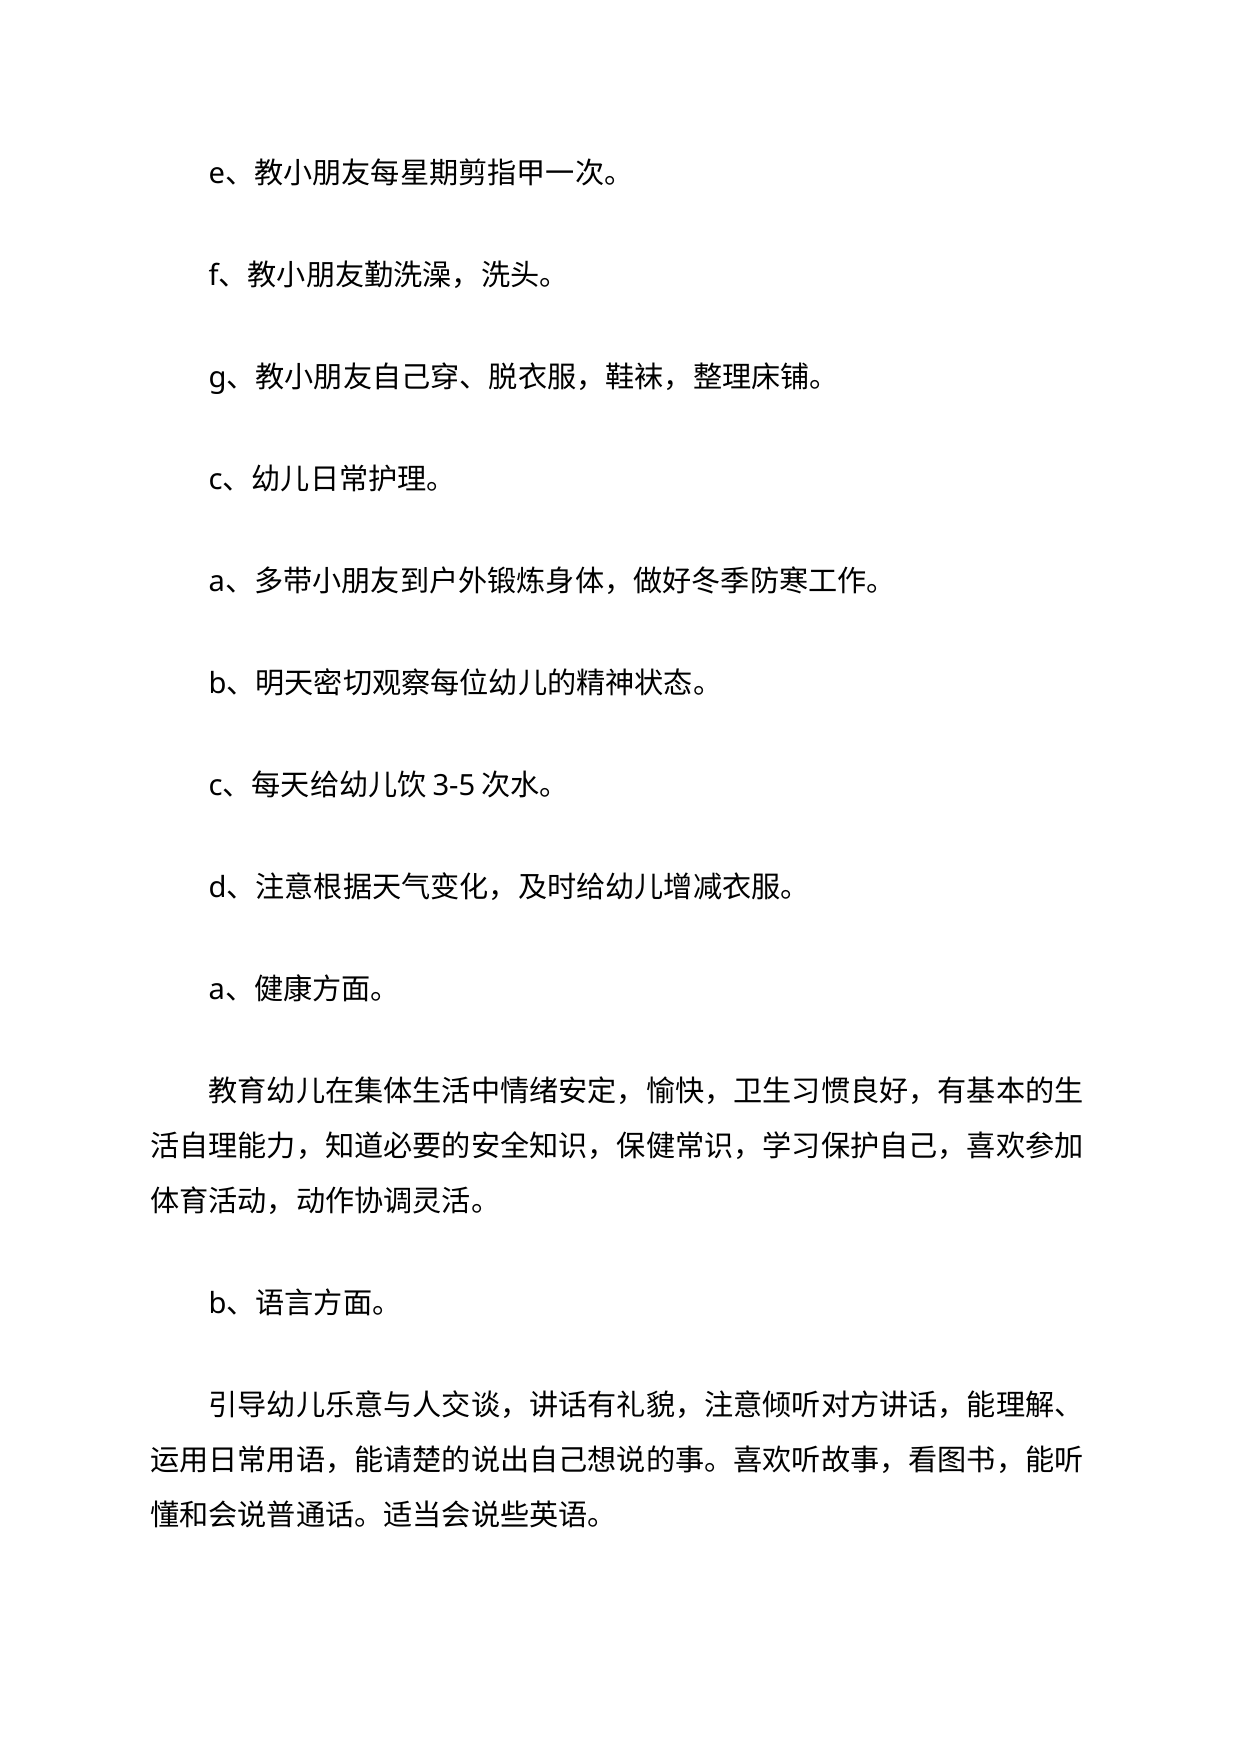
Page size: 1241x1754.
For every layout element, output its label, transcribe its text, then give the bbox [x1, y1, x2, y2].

text e、教小朋友每星期剪指甲一次。 [150, 150, 1090, 192]
text g、教小朋友自己穿、脱衣服，鞋袜，整理床铺。 [150, 354, 1090, 396]
text 引导幼儿乐意与人交谈，讲话有礼貌，注意倾听对方讲话，能理解、运用日常用语，能请楚的说出自己想说的事。喜欢听故事，看图书，能听懂和会说普通话。适当会说些英语。 [150, 1381, 1090, 1533]
text a、健康方面。 [150, 966, 1090, 1008]
text d、注意根据天气变化，及时给幼儿增减衣服。 [150, 864, 1090, 906]
text b、明天密切观察每位幼儿的精神状态。 [150, 660, 1090, 702]
text f、教小朋友勤洗澡，洗头。 [150, 252, 1090, 294]
text c、幼儿日常护理。 [150, 456, 1090, 498]
text 教育幼儿在集体生活中情绪安定，愉快，卫生习惯良好，有基本的生活自理能力，知道必要的安全知识，保健常识，学习保护自己，喜欢参加体育活动，动作协调灵活。 [150, 1068, 1090, 1220]
text c、每天给幼儿饮3-5次水。 [150, 762, 1090, 804]
text b、语言方面。 [150, 1279, 1090, 1322]
text a、多带小朋友到户外锻炼身体，做好冬季防寒工作。 [150, 558, 1090, 600]
